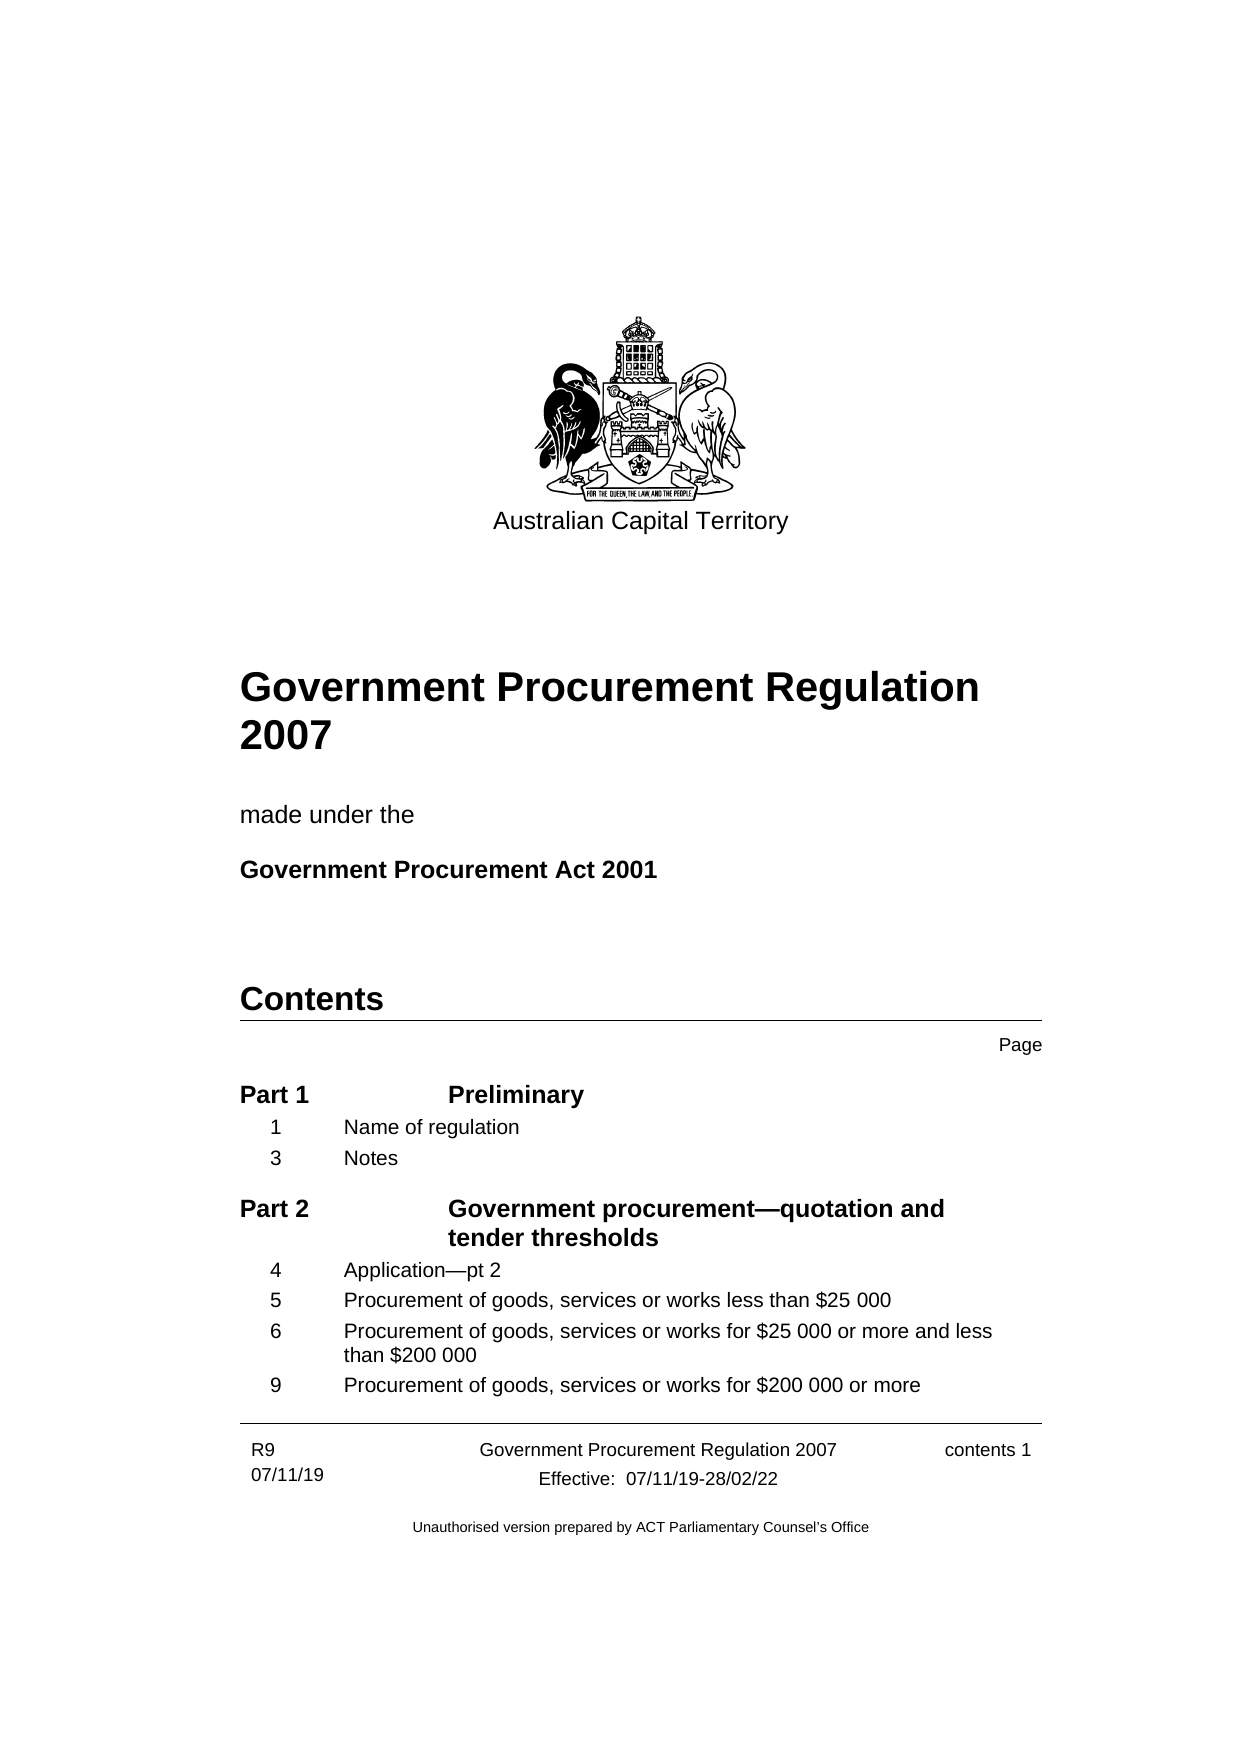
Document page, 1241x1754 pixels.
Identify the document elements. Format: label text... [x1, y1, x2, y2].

text Part 1 Preliminary 2 [239, 1080, 996, 1109]
text 1 Name of regulation 2 [239, 1115, 996, 1139]
text 3 Notes 2 [239, 1145, 996, 1169]
text 9 Procurement of goods, services or works for $200 000 or more 3 [239, 1373, 996, 1397]
text Part 2 Government procurement—quotation and tender thresholds 3 [239, 1194, 996, 1252]
text 4 Application—pt 2 3 [239, 1258, 996, 1282]
text Government Procurement Regulation 2007 [239, 662, 1042, 758]
text Government Procurement Act 2001 [239, 855, 1042, 884]
subtitle Contents [239, 979, 1042, 1021]
text made under the [239, 799, 1042, 828]
picture [531, 312, 751, 507]
text 6 Procurement of goods, services or works for $25 000 or more and less than $200 000 3 [239, 1318, 996, 1366]
text Australian Capital Territory [239, 506, 1042, 535]
text 5 Procurement of goods, services or works less than $25 000 3 [239, 1288, 996, 1312]
text Page [239, 1033, 1042, 1055]
